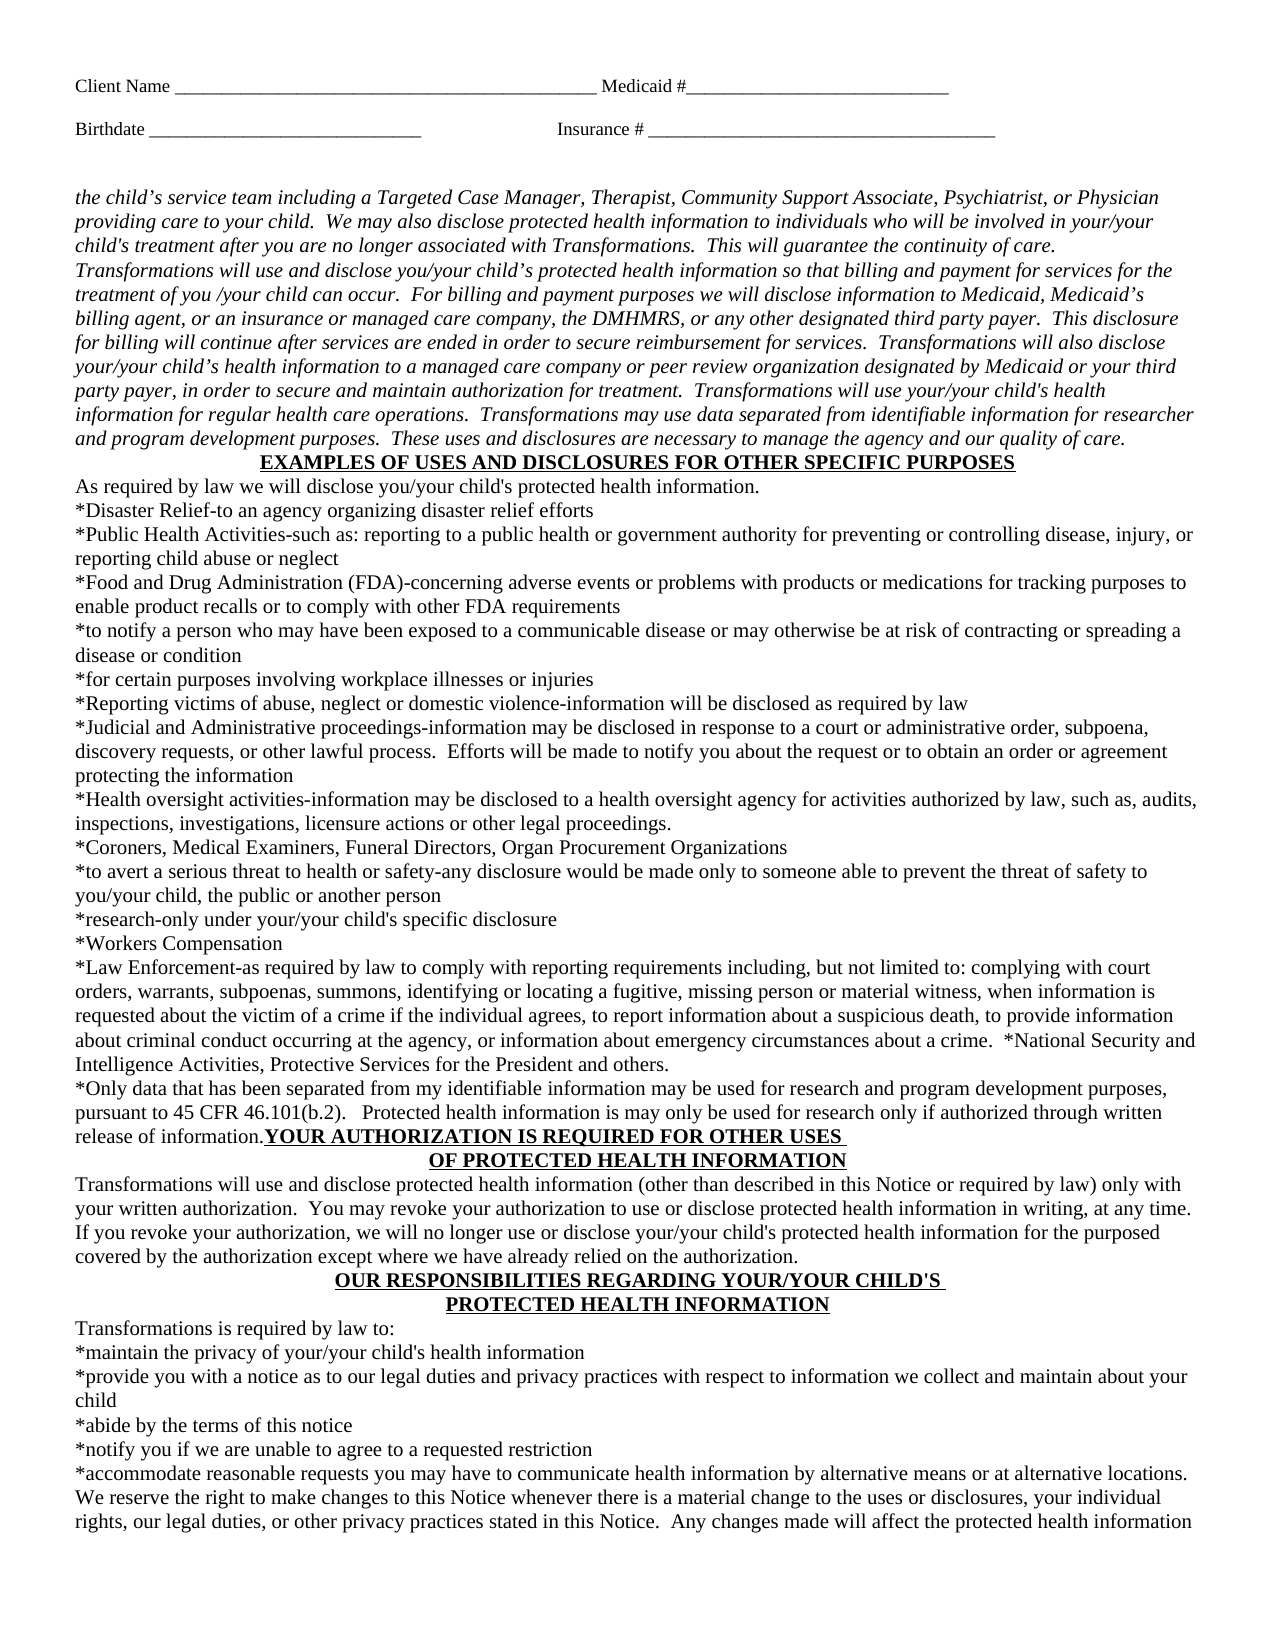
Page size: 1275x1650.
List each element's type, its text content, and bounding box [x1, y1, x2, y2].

text As required by law we will disclose you/your child's protected health information. [75, 474, 1200, 498]
text *research-only under your/your child's specific disclosure [75, 907, 1200, 931]
text *Workers Compensation [75, 931, 1200, 955]
text OUR RESPONSIBILITIES REGARDING YOUR/YOUR CHILD'S [75, 1268, 1200, 1292]
text EXAMPLES OF USES AND DISCLOSURES FOR OTHER SPECIFIC PURPOSES [75, 450, 1200, 474]
text Transformations will use and disclose protected health information (other than described in this Notice or required by law) only with your written authorization. You may revoke your authorization to use or disclose protected health information in writing, at any time. If you revoke your authorization, we will no longer use or disclose your/your child's protected health information for the purposed covered by the authorization except where we have already relied on the authorization. [75, 1172, 1200, 1268]
text *Judicial and Administrative proceedings-information may be disclosed in response to a court or administrative order, subpoena, discovery requests, or other lawful process. Efforts will be made to notify you about the request or to obtain an order or agreement protecting the information [75, 715, 1200, 787]
text PROTECTED HEALTH INFORMATION [75, 1292, 1200, 1316]
text *abide by the terms of this notice [75, 1412, 1200, 1437]
text OF PROTECTED HEALTH INFORMATION [75, 1148, 1200, 1172]
text *for certain purposes involving workplace illnesses or injuries [75, 667, 1200, 691]
text *Food and Drug Administration (FDA)-concerning adverse events or problems with products or medications for tracking purposes to enable product recalls or to comply with other FDA requirements [75, 570, 1200, 618]
text Transformations is required by law to: [75, 1316, 1200, 1340]
text *to avert a serious threat to health or safety-any disclosure would be made only to someone able to prevent the threat of safety to you/your child, the public or another person [75, 859, 1200, 907]
text *accommodate reasonable requests you may have to communicate health information by alternative means or at alternative locations. [75, 1461, 1200, 1485]
text *maintain the privacy of your/your child's health information [75, 1340, 1200, 1364]
text *Public Health Activities-such as: reporting to a public health or government authority for preventing or controlling disease, injury, or reporting child abuse or neglect [75, 522, 1200, 570]
text *Only data that has been separated from my identifiable information may be used for research and program development purposes, pursuant to 45 CFR 46.101(b.2). Protected health information is may only be used for research only if authorized through written release of information.YOUR AUTHORIZATION IS REQUIRED FOR OTHER USES [75, 1076, 1200, 1148]
text *provide you with a notice as to our legal duties and privacy practices with respect to information we collect and maintain about your child [75, 1364, 1200, 1412]
text *Coroners, Medical Examiners, Funeral Directors, Organ Procurement Organizations [75, 835, 1200, 859]
text *Reporting victims of abuse, neglect or domestic violence-information will be disclosed as required by law [75, 691, 1200, 715]
text *notify you if we are unable to agree to a requested restriction [75, 1437, 1200, 1461]
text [75, 1485, 1200, 1533]
text *Disaster Relief-to an agency organizing disaster relief efforts [75, 498, 1200, 522]
text *Law Enforcement-as required by law to comply with reporting requirements including, but not limited to: complying with court orders, warrants, subpoenas, summons, identifying or locating a fugitive, missing person or material witness, when information is requested about the victim of a crime if the individual agrees, to report information about a suspicious death, to provide information about criminal conduct occurring at the agency, or information about emergency circumstances about a crime. *National Security and Intelligence Activities, Protective Services for the President and others. [75, 955, 1200, 1076]
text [75, 185, 1200, 257]
text *to notify a person who may have been exposed to a communicable disease or may otherwise be at risk of contracting or spreading a disease or condition [75, 618, 1200, 667]
text *Health oversight activities-information may be disclosed to a health oversight agency for activities authorized by law, such as, audits, inspections, investigations, licensure actions or other legal proceedings. [75, 787, 1200, 835]
text Transformations will use and disclose you/your child’s protected health information so that billing and payment for services for the treatment of you /your child can occur. For billing and payment purposes we will disclose information to Medicaid, Medicaid’s billing agent, or an insurance or managed care company, the DMHMRS, or any other designated third party payer. This disclosure for billing will continue after services are ended in order to secure reimbursement for services. Transformations will also disclose your/your child’s health information to a managed care company or peer review organization designated by Medicaid or your third party payer, in order to secure and maintain authorization for treatment. Transformations will use your/your child's health information for regular health care operations. Transformations may use data separated from identifiable information for researcher and program development purposes. These uses and disclosures are necessary to manage the agency and our quality of care. [75, 257, 1200, 450]
